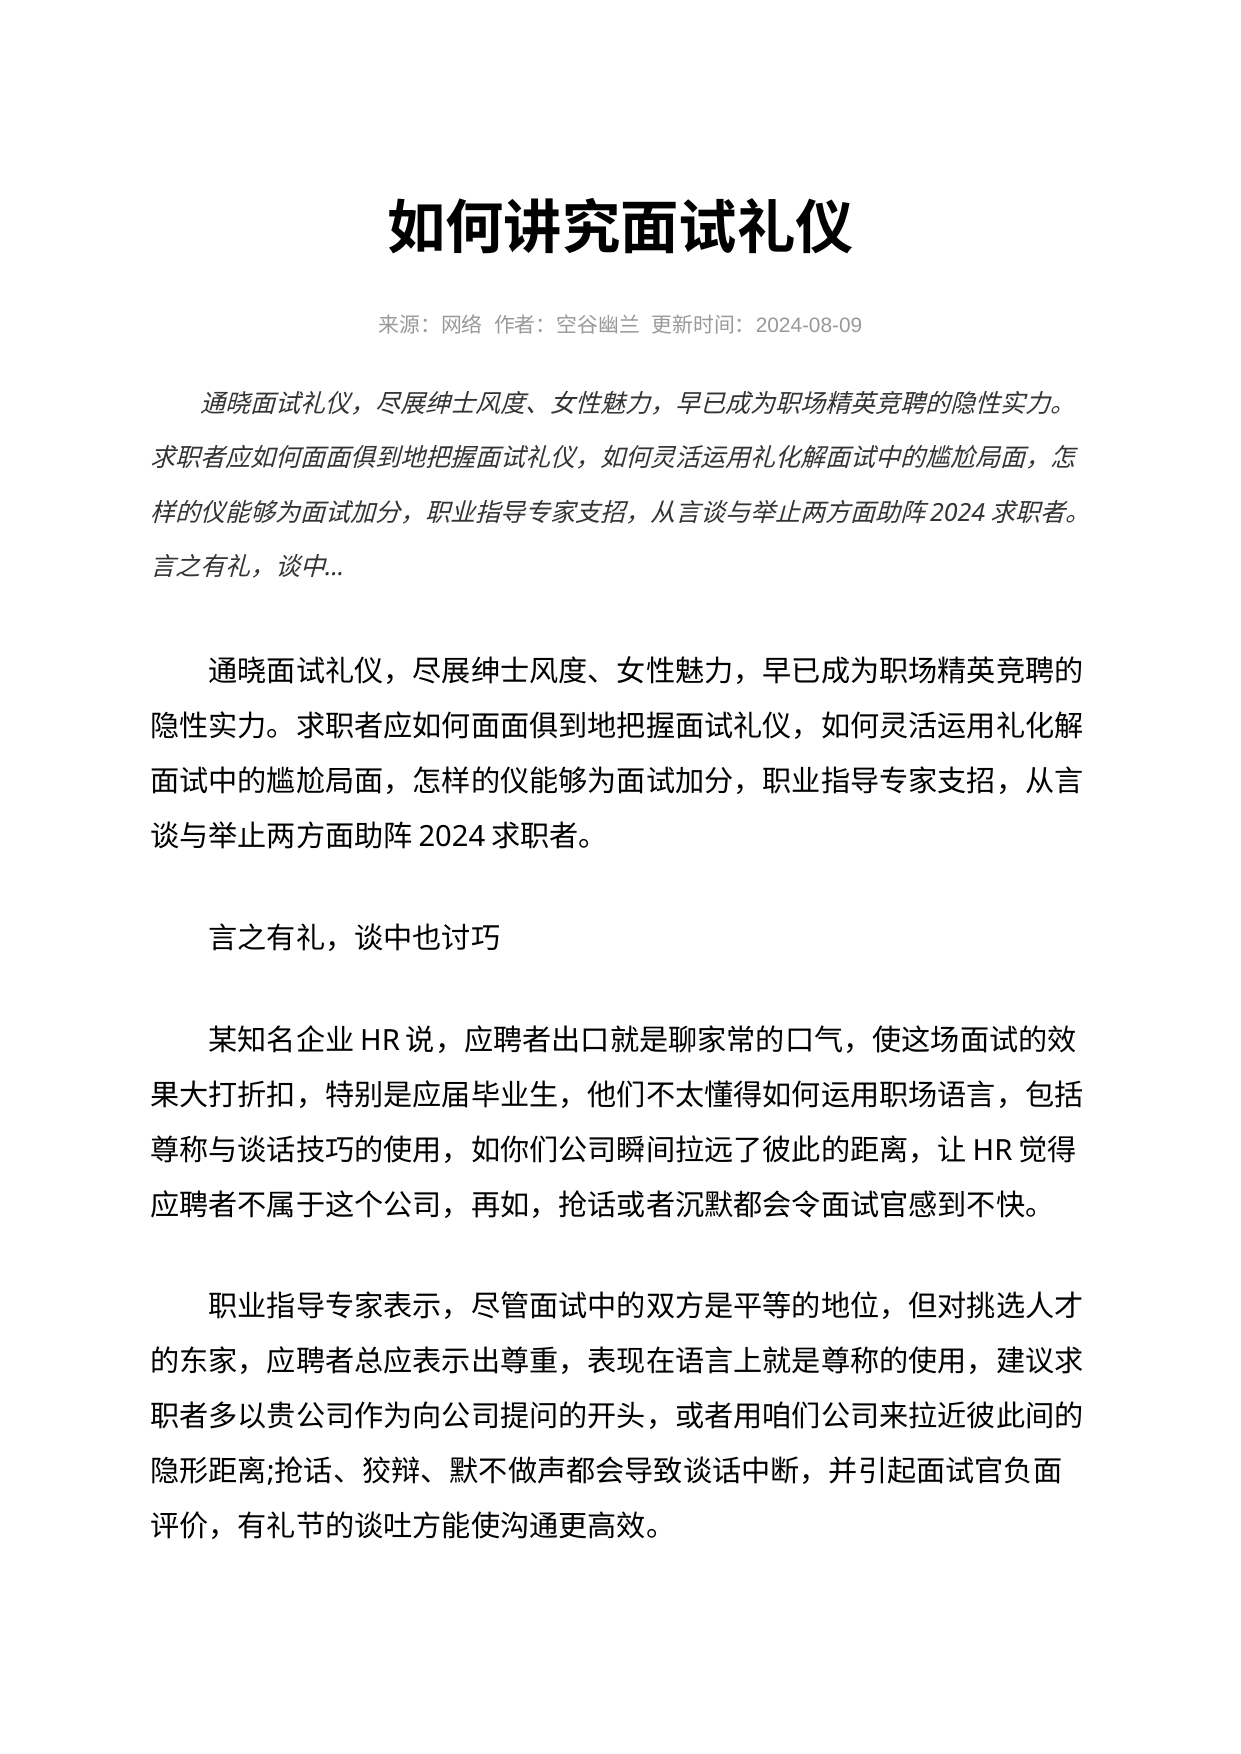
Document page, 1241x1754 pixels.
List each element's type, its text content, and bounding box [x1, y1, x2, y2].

text 职业指导专家表示，尽管面试中的双方是平等的地位，但对挑选人才的东家，应聘者总应表示出尊重，表现在语言上就是尊称的使用，建议求职者多以贵公司作为向公司提问的开头，或者用咱们公司来拉近彼此间的隐形距离;抢话、狡辩、默不做声都会导致谈话中断，并引起面试官负面评价，有礼节的谈吐方能使沟通更高效。 [150, 1283, 1090, 1545]
text 言之有礼，谈中也讨巧 [150, 914, 1090, 957]
subtitle 如何讲究面试礼仪 [150, 181, 1090, 266]
text 某知名企业HR说，应聘者出口就是聊家常的口气，使这场面试的效果大打折扣，特别是应届毕业生，他们不太懂得如何运用职场语言，包括尊称与谈话技巧的使用，如你们公司瞬间拉远了彼此的距离，让HR觉得应聘者不属于这个公司，再如，抢话或者沉默都会令面试官感到不快。 [150, 1016, 1090, 1223]
text 通晓面试礼仪，尽展绅士风度、女性魅力，早已成为职场精英竞聘的隐性实力。求职者应如何面面俱到地把握面试礼仪，如何灵活运用礼化解面试中的尴尬局面，怎样的仪能够为面试加分，职业指导专家支招，从言谈与举止两方面助阵2024求职者。 [150, 648, 1090, 855]
text 通晓面试礼仪，尽展绅士风度、女性魅力，早已成为职场精英竞聘的隐性实力。求职者应如何面面俱到地把握面试礼仪，如何灵活运用礼化解面试中的尴尬局面，怎样的仪能够为面试加分，职业指导专家支招，从言谈与举止两方面助阵2024求职者。 言之有礼，谈中... [150, 383, 1090, 583]
text 来源：网络 作者：空谷幽兰 更新时间：2024-08-09 [150, 313, 1090, 337]
